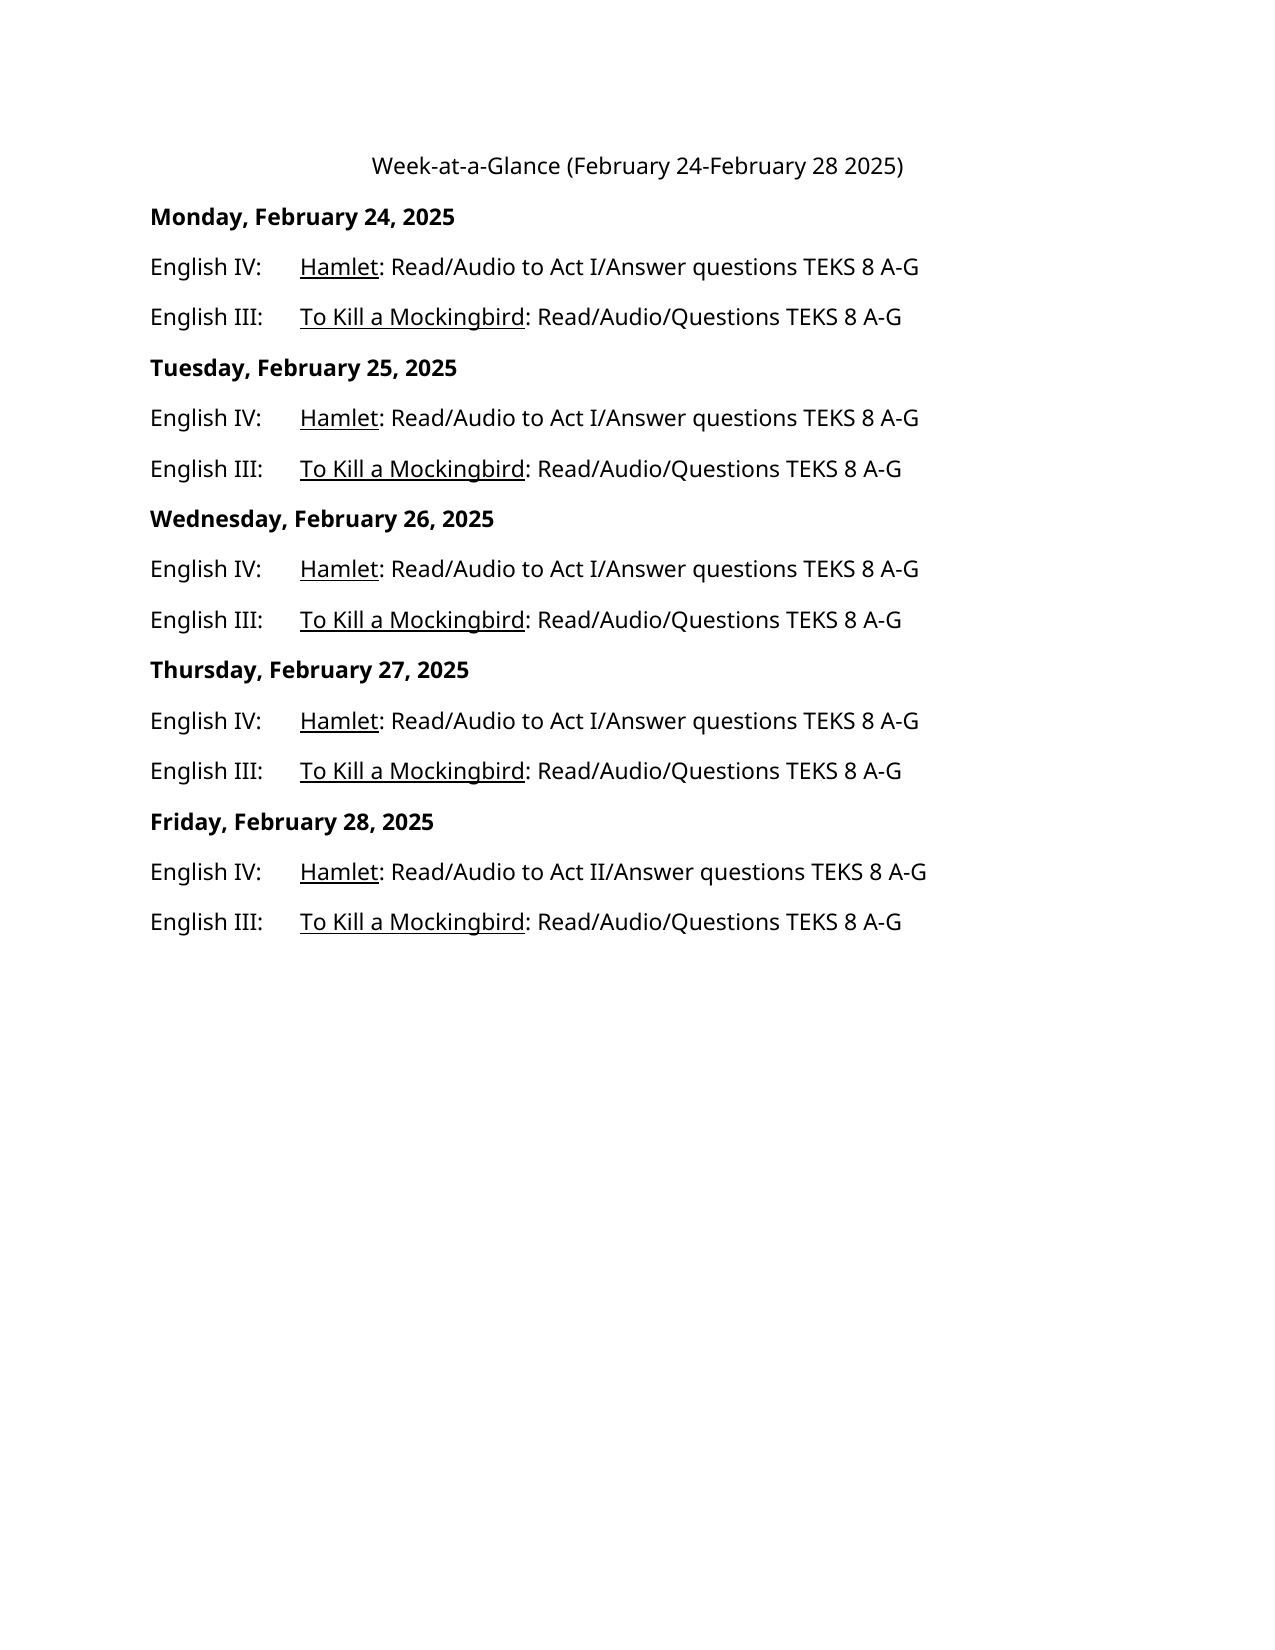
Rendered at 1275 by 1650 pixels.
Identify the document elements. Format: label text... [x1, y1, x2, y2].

text English IV: Hamlet: Read/Audio to Act I/Answer questions TEKS 8 A-G [150, 251, 1125, 282]
text Monday, February 24, 2025 [150, 200, 1125, 232]
text Week-at-a-Glance (February 24-February 28 2025) [150, 150, 1125, 181]
text Friday, February 28, 2025 [150, 805, 1125, 837]
text English IV: Hamlet: Read/Audio to Act I/Answer questions TEKS 8 A-G [150, 402, 1125, 433]
text English III: To Kill a Mockingbird: Read/Audio/Questions TEKS 8 A-G [150, 755, 1125, 786]
text English III: To Kill a Mockingbird: Read/Audio/Questions TEKS 8 A-G [150, 906, 1125, 937]
text Tuesday, February 25, 2025 [150, 352, 1125, 383]
text Thursday, February 27, 2025 [150, 654, 1125, 685]
text English IV: Hamlet: Read/Audio to Act I/Answer questions TEKS 8 A-G [150, 704, 1125, 736]
text English III: To Kill a Mockingbird: Read/Audio/Questions TEKS 8 A-G [150, 301, 1125, 332]
text Wednesday, February 26, 2025 [150, 503, 1125, 534]
text English IV: Hamlet: Read/Audio to Act II/Answer questions TEKS 8 A-G [150, 856, 1125, 887]
text English IV: Hamlet: Read/Audio to Act I/Answer questions TEKS 8 A-G [150, 553, 1125, 584]
text English III: To Kill a Mockingbird: Read/Audio/Questions TEKS 8 A-G [150, 452, 1125, 484]
text English III: To Kill a Mockingbird: Read/Audio/Questions TEKS 8 A-G [150, 604, 1125, 635]
